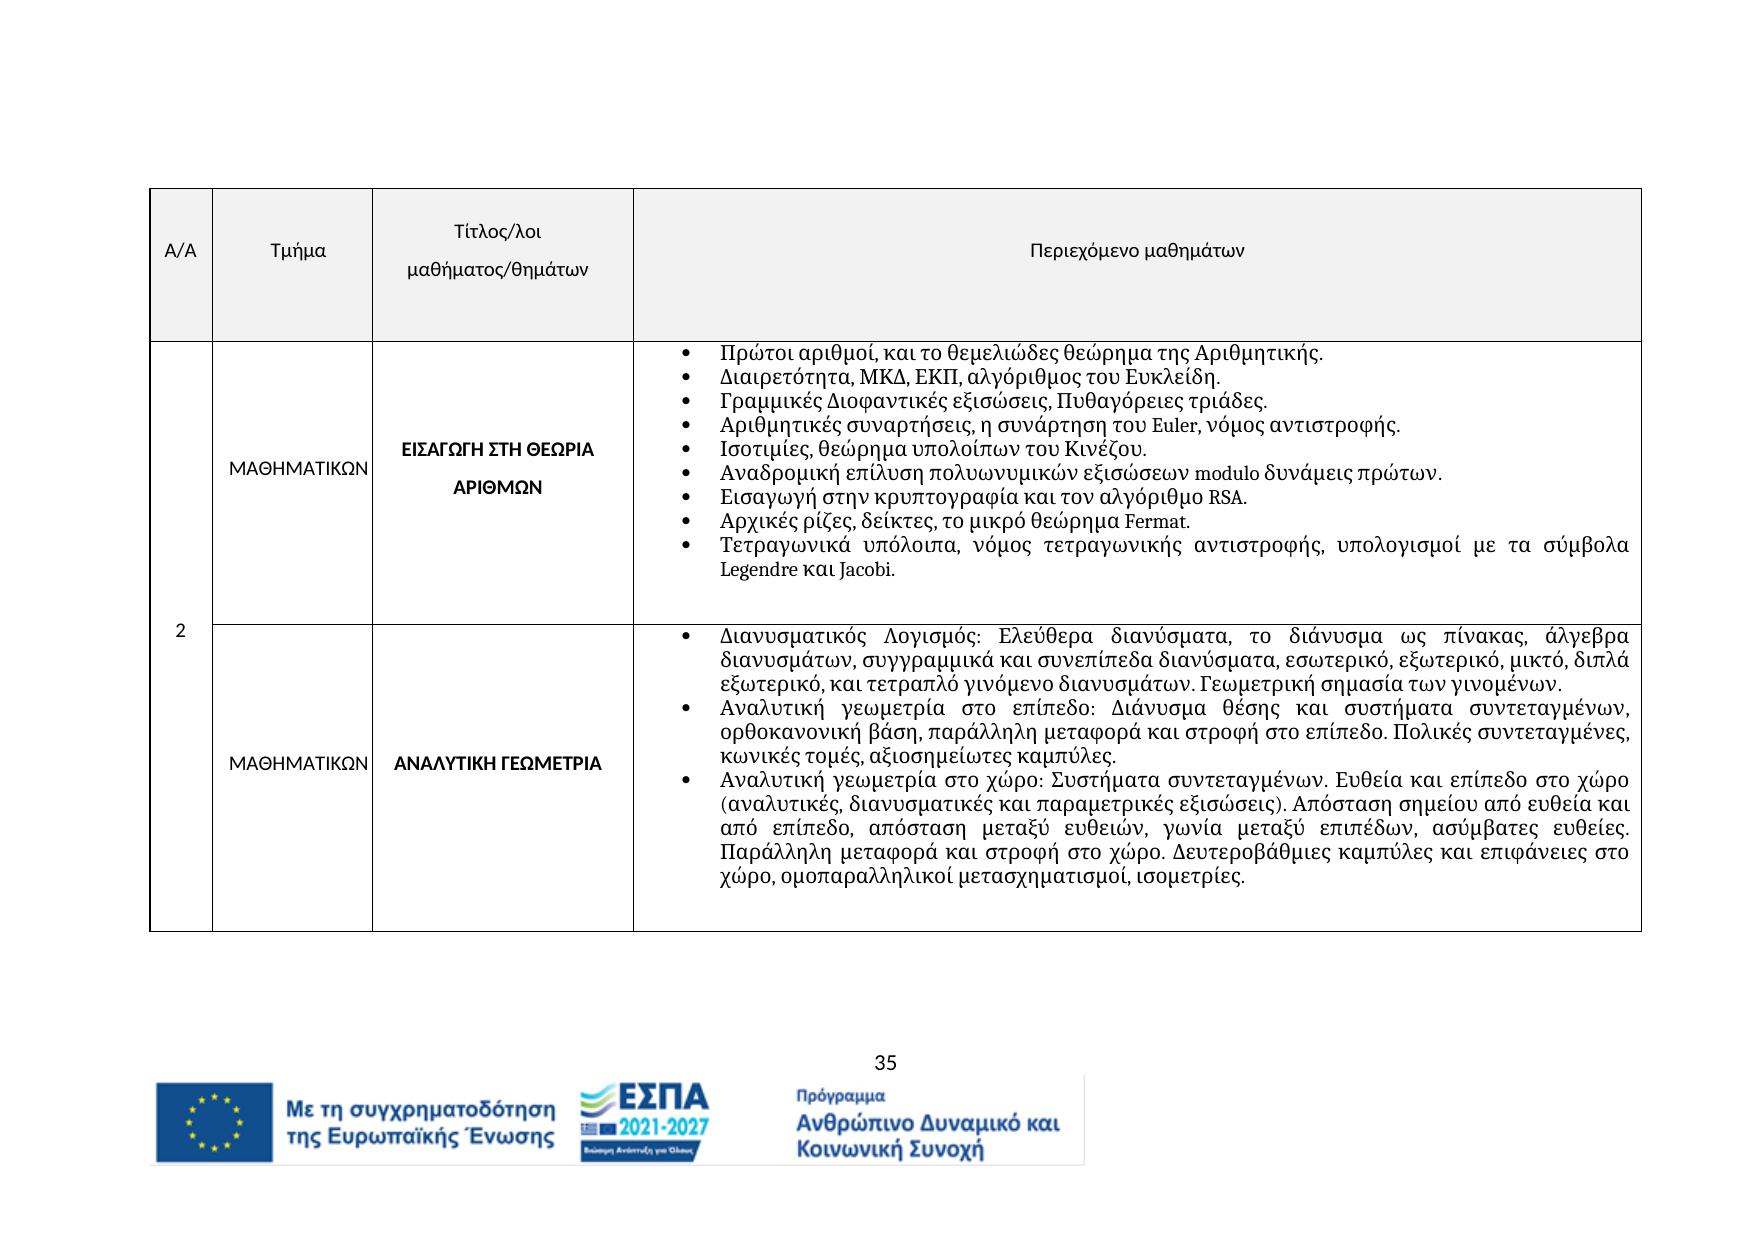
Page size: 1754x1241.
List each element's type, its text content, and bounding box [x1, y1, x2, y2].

table_cell Διανυσματικός Λογισμός: Ελεύθερα διανύσματα, το διάνυσμα ως πίνακας, άλγεβρα διανυσμάτων, συγγραμμικά και συνεπίπεδα διανύσματα, εσωτερικό, εξωτερικό, μικτό, διπλά εξωτερικό, και τετραπλό γινόμενο διανυσμάτων. Γεωμετρική σημασία των γινομένων. Αναλυτική γεωμετρία στο επίπεδο: Διάνυσμα θέσης και συστήματα συντεταγμένων, ορθοκανονική βάση, παράλληλη μεταφορά και στροφή στο επίπεδο. Πολικές συντεταγμένες, κωνικές τομές, αξιοσημείωτες καμπύλες. Αναλυτική γεωμετρία στο χώρο: Συστήματα συντεταγμένων. Ευθεία και επίπεδο στο χώρο (αναλυτικές, διανυσματικές και παραμετρικές εξισώσεις). Απόσταση σημείου από ευθεία και από επίπεδο, απόσταση μεταξύ ευθειών, γωνία μεταξύ επιπέδων, ασύμβατες ευθείες. Παράλληλη μεταφορά και στροφή στο χώρο. Δευτεροβάθμιες καμπύλες και επιφάνειες στο χώρο, ομοπαραλληλικοί μετασχηματισμοί, ισομετρίες. [634, 625, 1641, 931]
table_cell ΕΙΣΑΓΩΓΗ ΣΤΗ ΘΕΩΡΙΑ ΑΡΙΘΜΩΝ [373, 342, 633, 624]
picture [150, 1075, 1086, 1167]
table_cell ΜΑΘΗΜΑΤΙΚΩΝ [213, 342, 372, 624]
table_cell ΜΑΘΗΜΑΤΙΚΩΝ [213, 625, 372, 931]
table_cell ΑΝΑΛΥΤΙΚΗ ΓΕΩΜΕΤΡΙΑ [373, 625, 633, 931]
table_header Περιεχόμενο μαθημάτων [634, 189, 1641, 341]
table_cell Πρώτοι αριθμοί, και το θεμελιώδες θεώρημα της Αριθμητικής. Διαιρετότητα, ΜΚΔ, ΕΚΠ, αλγόριθμος του Ευκλείδη. Γραμμικές Διοφαντικές εξισώσεις, Πυθαγόρειες τριάδες. Αριθμητικές συναρτήσεις, η συνάρτηση του Euler, νόμος αντιστροφής. Ισοτιμίες, θεώρημα υπολοίπων του Κινέζου. Αναδρομική επίλυση πολυωνυμικών εξισώσεων modulo δυνάμεις πρώτων. Εισαγωγή στην κρυπτογραφία και τον αλγόριθμο RSA. Αρχικές ρίζες, δείκτες, το μικρό θεώρημα Fermat. Τετραγωνικά υπόλοιπα, νόμος τετραγωνικής αντιστροφής, υπολογισμοί με τα σύμβολα Legendre και Jacobi. [634, 342, 1641, 624]
table_header Α/Α [151, 189, 212, 341]
table_header Τμήμα [213, 189, 372, 341]
table_header Τίτλος/λοι μαθήματος/θημάτων [373, 189, 633, 341]
table_cell 2 [151, 342, 212, 931]
